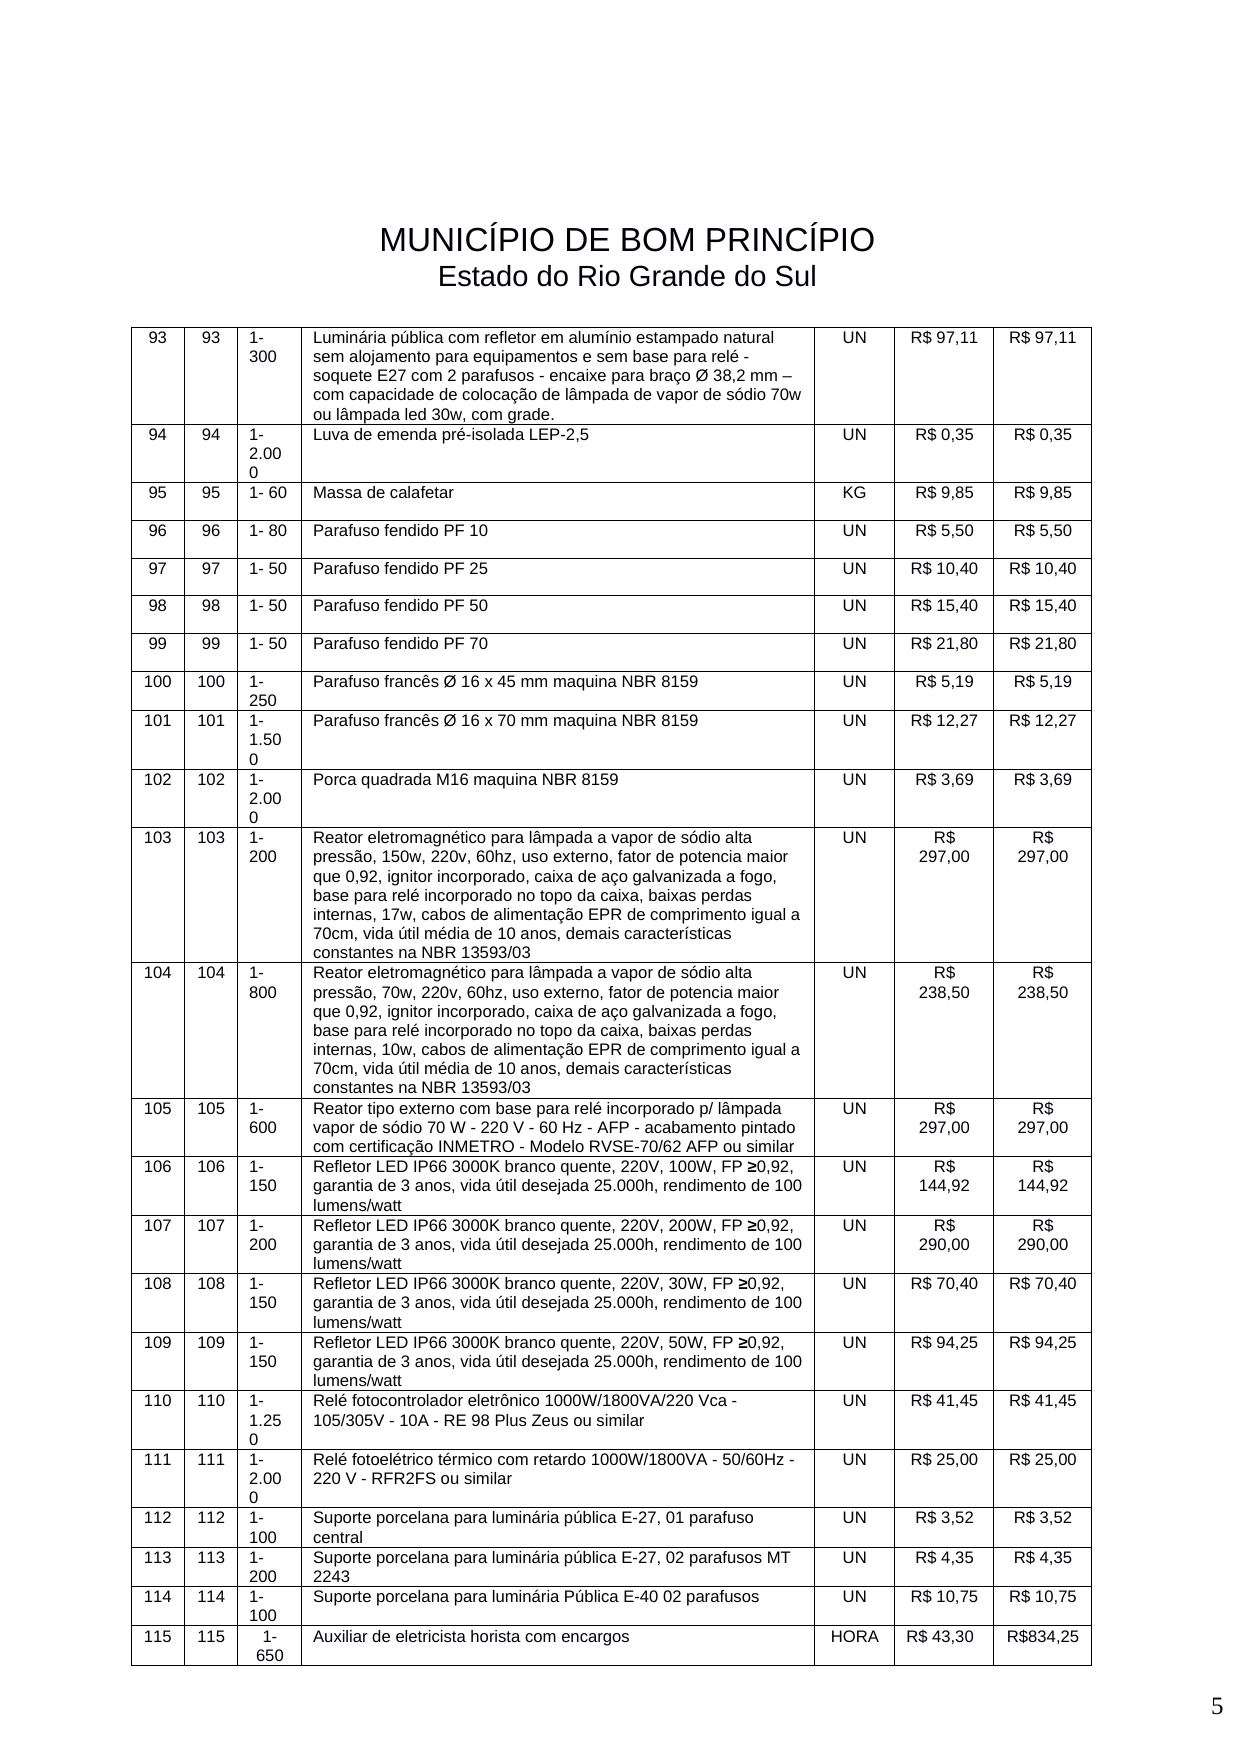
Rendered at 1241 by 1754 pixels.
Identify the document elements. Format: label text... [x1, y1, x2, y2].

table_cell R$ 9,85 [994, 483, 1091, 520]
table_cell R$ 0,35 [895, 425, 993, 482]
table_cell 111 [185, 1450, 237, 1507]
table_cell 93 [132, 328, 184, 423]
table_cell Refletor LED IP66 3000K branco quente, 220V, 50W, FP ≥0,92, garantia de 3 anos, vida útil desejada 25.000h, rendimento de 100 lumens/watt [302, 1333, 814, 1390]
table_cell 1- 250 [238, 672, 301, 710]
table_cell 107 [185, 1216, 237, 1273]
table_cell 1- 60 [238, 483, 301, 520]
table_cell R$ 10,75 [994, 1587, 1091, 1625]
table_cell 1- 100 [238, 1587, 301, 1625]
table_cell UN [815, 634, 894, 671]
table_cell 102 [132, 770, 184, 827]
table_cell R$ 5,19 [994, 672, 1091, 710]
table_cell UN [815, 596, 894, 633]
table_cell R$ 4,35 [895, 1548, 993, 1586]
table_cell 99 [132, 634, 184, 671]
table_cell R$ 5,50 [895, 521, 993, 557]
table_cell R$ 41,45 [994, 1391, 1091, 1449]
table_cell Massa de calafetar [302, 483, 814, 520]
table_cell 109 [185, 1333, 237, 1390]
table_cell UN [815, 672, 894, 710]
table_cell R$ 3,52 [895, 1508, 993, 1547]
table_cell R$ 290,00 [994, 1216, 1091, 1273]
table_cell R$ 25,00 [994, 1450, 1091, 1507]
table_cell R$ 94,25 [895, 1333, 993, 1390]
table_cell 1- 150 [238, 1333, 301, 1390]
table_cell R$ 94,25 [994, 1333, 1091, 1390]
table_cell 94 [185, 425, 237, 482]
table_cell R$ 15,40 [994, 596, 1091, 633]
table_cell R$ 70,40 [994, 1274, 1091, 1332]
table_cell R$ 10,75 [895, 1587, 993, 1625]
table_cell 102 [185, 770, 237, 827]
table_cell Suporte porcelana para luminária pública E-27, 01 parafuso central [302, 1508, 814, 1547]
table_cell R$ 297,00 [895, 828, 993, 962]
table_cell 100 [185, 672, 237, 710]
table_cell 1- 200 [238, 828, 301, 962]
table_cell 1- 800 [238, 963, 301, 1097]
table_cell Parafuso fendido PF 70 [302, 634, 814, 671]
table_cell Refletor LED IP66 3000K branco quente, 220V, 30W, FP ≥0,92, garantia de 3 anos, vida útil desejada 25.000h, rendimento de 100 lumens/watt [302, 1274, 814, 1332]
table_cell UN [815, 521, 894, 557]
table_cell 103 [185, 828, 237, 962]
table_cell 99 [185, 634, 237, 671]
table_cell UN [815, 963, 894, 1097]
table_cell 96 [185, 521, 237, 557]
table_cell Refletor LED IP66 3000K branco quente, 220V, 200W, FP ≥0,92, garantia de 3 anos, vida útil desejada 25.000h, rendimento de 100 lumens/watt [302, 1216, 814, 1273]
table_cell KG [815, 483, 894, 520]
table_cell Reator eletromagnético para lâmpada a vapor de sódio alta pressão, 70w, 220v, 60hz, uso externo, fator de potencia maior que 0,92, ignitor incorporado, caixa de aço galvanizada a fogo, base para relé incorporado no topo da caixa, baixas perdas internas, 10w, cabos de alimentação EPR de comprimento igual a 70cm, vida útil média de 10 anos, demais características constantes na NBR 13593/03 [302, 963, 814, 1097]
table_cell R$ 70,40 [895, 1274, 993, 1332]
table_cell Relé fotocontrolador eletrônico 1000W/1800VA/220 Vca - 105/305V - 10A - RE 98 Plus Zeus ou similar [302, 1391, 814, 1449]
table_cell 1- 150 [238, 1157, 301, 1214]
table_cell 1- 150 [238, 1274, 301, 1332]
table_cell R$ 12,27 [994, 711, 1091, 768]
table_cell R$ 4,35 [994, 1548, 1091, 1586]
table_cell 100 [132, 672, 184, 710]
table_cell R$ 3,52 [994, 1508, 1091, 1547]
table_cell 1- 1.250 [238, 1391, 301, 1449]
table_cell 94 [132, 425, 184, 482]
table_cell 104 [185, 963, 237, 1097]
table_cell 1- 2.000 [238, 770, 301, 827]
table_cell 1- 300 [238, 328, 301, 423]
table_cell 1- 2.000 [238, 425, 301, 482]
table_cell R$834,25 [994, 1626, 1091, 1665]
table_cell 1- 50 [238, 596, 301, 633]
table_cell 1- 80 [238, 521, 301, 557]
table_cell R$ 41,45 [895, 1391, 993, 1449]
table_cell R$ 9,85 [895, 483, 993, 520]
table_cell R$ 10,40 [895, 559, 993, 595]
table_cell 1- 50 [238, 559, 301, 595]
table_cell 1- 2.000 [238, 1450, 301, 1507]
table_cell UN [815, 1548, 894, 1586]
table_cell 1- 100 [238, 1508, 301, 1547]
table_cell Reator eletromagnético para lâmpada a vapor de sódio alta pressão, 150w, 220v, 60hz, uso externo, fator de potencia maior que 0,92, ignitor incorporado, caixa de aço galvanizada a fogo, base para relé incorporado no topo da caixa, baixas perdas internas, 17w, cabos de alimentação EPR de comprimento igual a 70cm, vida útil média de 10 anos, demais características constantes na NBR 13593/03 [302, 828, 814, 962]
table_cell R$ 0,35 [994, 425, 1091, 482]
table_cell 98 [185, 596, 237, 633]
table_cell 95 [185, 483, 237, 520]
table_cell UN [815, 1216, 894, 1273]
table_cell 95 [132, 483, 184, 520]
table_cell Porca quadrada M16 maquina NBR 8159 [302, 770, 814, 827]
table_cell 114 [132, 1587, 184, 1625]
table_cell 101 [132, 711, 184, 768]
table_cell Relé fotoelétrico térmico com retardo 1000W/1800VA - 50/60Hz - 220 V - RFR2FS ou similar [302, 1450, 814, 1507]
table_cell R$ 238,50 [895, 963, 993, 1097]
table_cell 112 [132, 1508, 184, 1547]
table_cell 107 [132, 1216, 184, 1273]
table_cell 97 [132, 559, 184, 595]
table_cell UN [815, 828, 894, 962]
table_cell R$ 144,92 [994, 1157, 1091, 1214]
table_cell UN [815, 559, 894, 595]
table_cell UN [815, 711, 894, 768]
table_cell R$ 97,11 [994, 328, 1091, 423]
table_cell 93 [185, 328, 237, 423]
table_cell R$ 290,00 [895, 1216, 993, 1273]
table_cell UN [815, 1391, 894, 1449]
table_cell UN [815, 1508, 894, 1547]
table_cell Parafuso francês Ø 16 x 45 mm maquina NBR 8159 [302, 672, 814, 710]
table_cell R$ 3,69 [994, 770, 1091, 827]
table_cell 108 [132, 1274, 184, 1332]
table_cell 103 [132, 828, 184, 962]
table_cell UN [815, 1099, 894, 1156]
table_cell UN [815, 1333, 894, 1390]
table_cell Auxiliar de eletricista horista com encargos [302, 1626, 814, 1665]
table_cell 113 [185, 1548, 237, 1586]
table_cell R$ 5,19 [895, 672, 993, 710]
table_cell 113 [132, 1548, 184, 1586]
table_cell UN [815, 1274, 894, 1332]
table_cell Parafuso fendido PF 50 [302, 596, 814, 633]
table_cell Reator tipo externo com base para relé incorporado p/ lâmpada vapor de sódio 70 W - 220 V - 60 Hz - AFP - acabamento pintado com certificação INMETRO - Modelo RVSE-70/62 AFP ou similar [302, 1099, 814, 1156]
table_cell 110 [132, 1391, 184, 1449]
table_cell 110 [185, 1391, 237, 1449]
table_cell R$ 297,00 [994, 1099, 1091, 1156]
table_cell 114 [185, 1587, 237, 1625]
table_cell 1- 650 [238, 1626, 301, 1665]
table_cell R$ 21,80 [895, 634, 993, 671]
table_cell Parafuso fendido PF 10 [302, 521, 814, 557]
table_cell R$ 144,92 [895, 1157, 993, 1214]
table_cell 106 [185, 1157, 237, 1214]
table_cell R$ 297,00 [994, 828, 1091, 962]
table_cell UN [815, 328, 894, 423]
table_cell 1- 1.500 [238, 711, 301, 768]
table_cell 1- 600 [238, 1099, 301, 1156]
table_cell 109 [132, 1333, 184, 1390]
table_cell Refletor LED IP66 3000K branco quente, 220V, 100W, FP ≥0,92, garantia de 3 anos, vida útil desejada 25.000h, rendimento de 100 lumens/watt [302, 1157, 814, 1214]
table_cell UN [815, 1157, 894, 1214]
table_cell UN [815, 425, 894, 482]
table_cell R$ 97,11 [895, 328, 993, 423]
table_cell R$ 10,40 [994, 559, 1091, 595]
table_cell R$ 15,40 [895, 596, 993, 633]
table_cell 1- 50 [238, 634, 301, 671]
table_cell R$ 297,00 [895, 1099, 993, 1156]
table_cell R$ 5,50 [994, 521, 1091, 557]
table_cell 104 [132, 963, 184, 1097]
table_cell Suporte porcelana para luminária pública E-27, 02 parafusos MT 2243 [302, 1548, 814, 1586]
table_cell Luminária pública com refletor em alumínio estampado natural sem alojamento para equipamentos e sem base para relé - soquete E27 com 2 parafusos - encaixe para braço Ø 38,2 mm – com capacidade de colocação de lâmpada de vapor de sódio 70w ou lâmpada led 30w, com grade. [302, 328, 814, 423]
table_cell 97 [185, 559, 237, 595]
table_cell 115 [185, 1626, 237, 1665]
table_cell Suporte porcelana para luminária Pública E-40 02 parafusos [302, 1587, 814, 1625]
table_cell 1- 200 [238, 1548, 301, 1586]
table_cell 98 [132, 596, 184, 633]
table_cell 106 [132, 1157, 184, 1214]
table_cell Luva de emenda pré-isolada LEP-2,5 [302, 425, 814, 482]
table_cell Parafuso fendido PF 25 [302, 559, 814, 595]
table_cell R$ 3,69 [895, 770, 993, 827]
table_cell UN [815, 1587, 894, 1625]
table_cell R$ 43,30 [895, 1626, 993, 1665]
table_cell 1- 200 [238, 1216, 301, 1273]
table_cell 101 [185, 711, 237, 768]
table_cell 111 [132, 1450, 184, 1507]
table_cell Parafuso francês Ø 16 x 70 mm maquina NBR 8159 [302, 711, 814, 768]
table_cell 115 [132, 1626, 184, 1665]
table_cell R$ 21,80 [994, 634, 1091, 671]
table_cell R$ 238,50 [994, 963, 1091, 1097]
table_cell 96 [132, 521, 184, 557]
table_cell 108 [185, 1274, 237, 1332]
table_cell 112 [185, 1508, 237, 1547]
table_cell R$ 12,27 [895, 711, 993, 768]
table_cell UN [815, 770, 894, 827]
table_cell UN [815, 1450, 894, 1507]
table_cell HORA [815, 1626, 894, 1665]
table_cell 105 [185, 1099, 237, 1156]
table_cell 105 [132, 1099, 184, 1156]
table_cell R$ 25,00 [895, 1450, 993, 1507]
